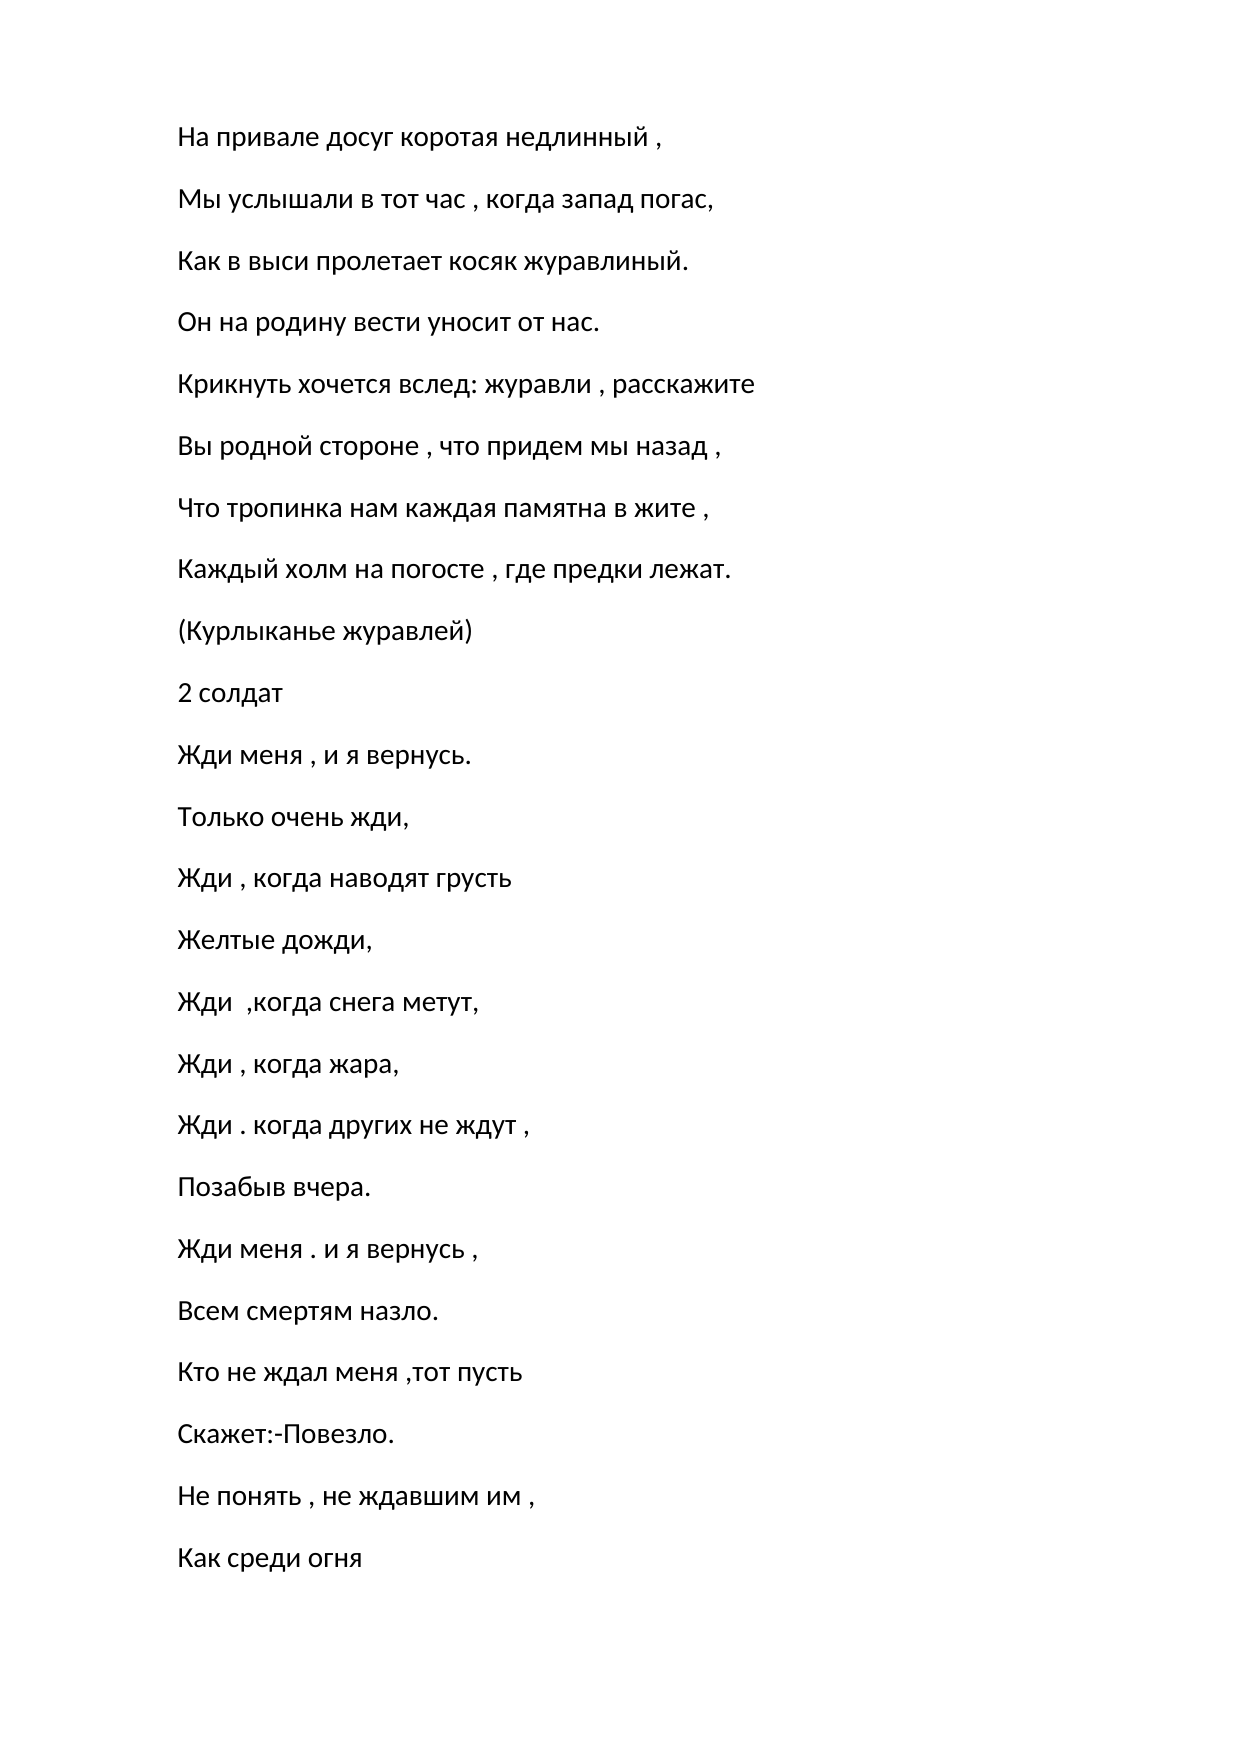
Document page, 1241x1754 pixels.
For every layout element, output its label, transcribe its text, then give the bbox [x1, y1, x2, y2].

text Жди меня , и я вернусь. [177, 736, 1152, 771]
text Только очень жди, [177, 798, 1152, 833]
text Желтые дожди, [177, 921, 1152, 957]
text Не понять , не ждавшим им , [177, 1477, 1152, 1513]
text Каждый холм на погосте , где предки лежат. [177, 551, 1152, 586]
text Как в выси пролетает косяк журавлиный. [177, 242, 1152, 277]
text Жди . когда других не ждут , [177, 1106, 1152, 1142]
text Жди , когда жара, [177, 1045, 1152, 1080]
text Вы родной стороне , что придем мы назад , [177, 427, 1152, 463]
text Крикнуть хочется вслед: журавли , расскажите [177, 365, 1152, 401]
text Как среди огня [177, 1539, 1152, 1574]
text Позабыв вчера. [177, 1168, 1152, 1204]
text Жди меня . и я вернусь , [177, 1230, 1152, 1266]
text Мы услышали в тот час , когда запад погас, [177, 180, 1152, 216]
text Скажет:-Повезло. [177, 1415, 1152, 1451]
text Что тропинка нам каждая памятна в жите , [177, 489, 1152, 524]
text Всем смертям назло. [177, 1292, 1152, 1327]
text Жди ,когда снега метут, [177, 983, 1152, 1018]
text Жди , когда наводят грусть [177, 859, 1152, 895]
text (Курлыканье журавлей) [177, 612, 1152, 648]
text На привале досуг коротая недлинный , [177, 118, 1152, 154]
text Он на родину вести уносит от нас. [177, 303, 1152, 339]
text 2 солдат [177, 674, 1152, 710]
text Кто не ждал меня ,тот пусть [177, 1353, 1152, 1389]
